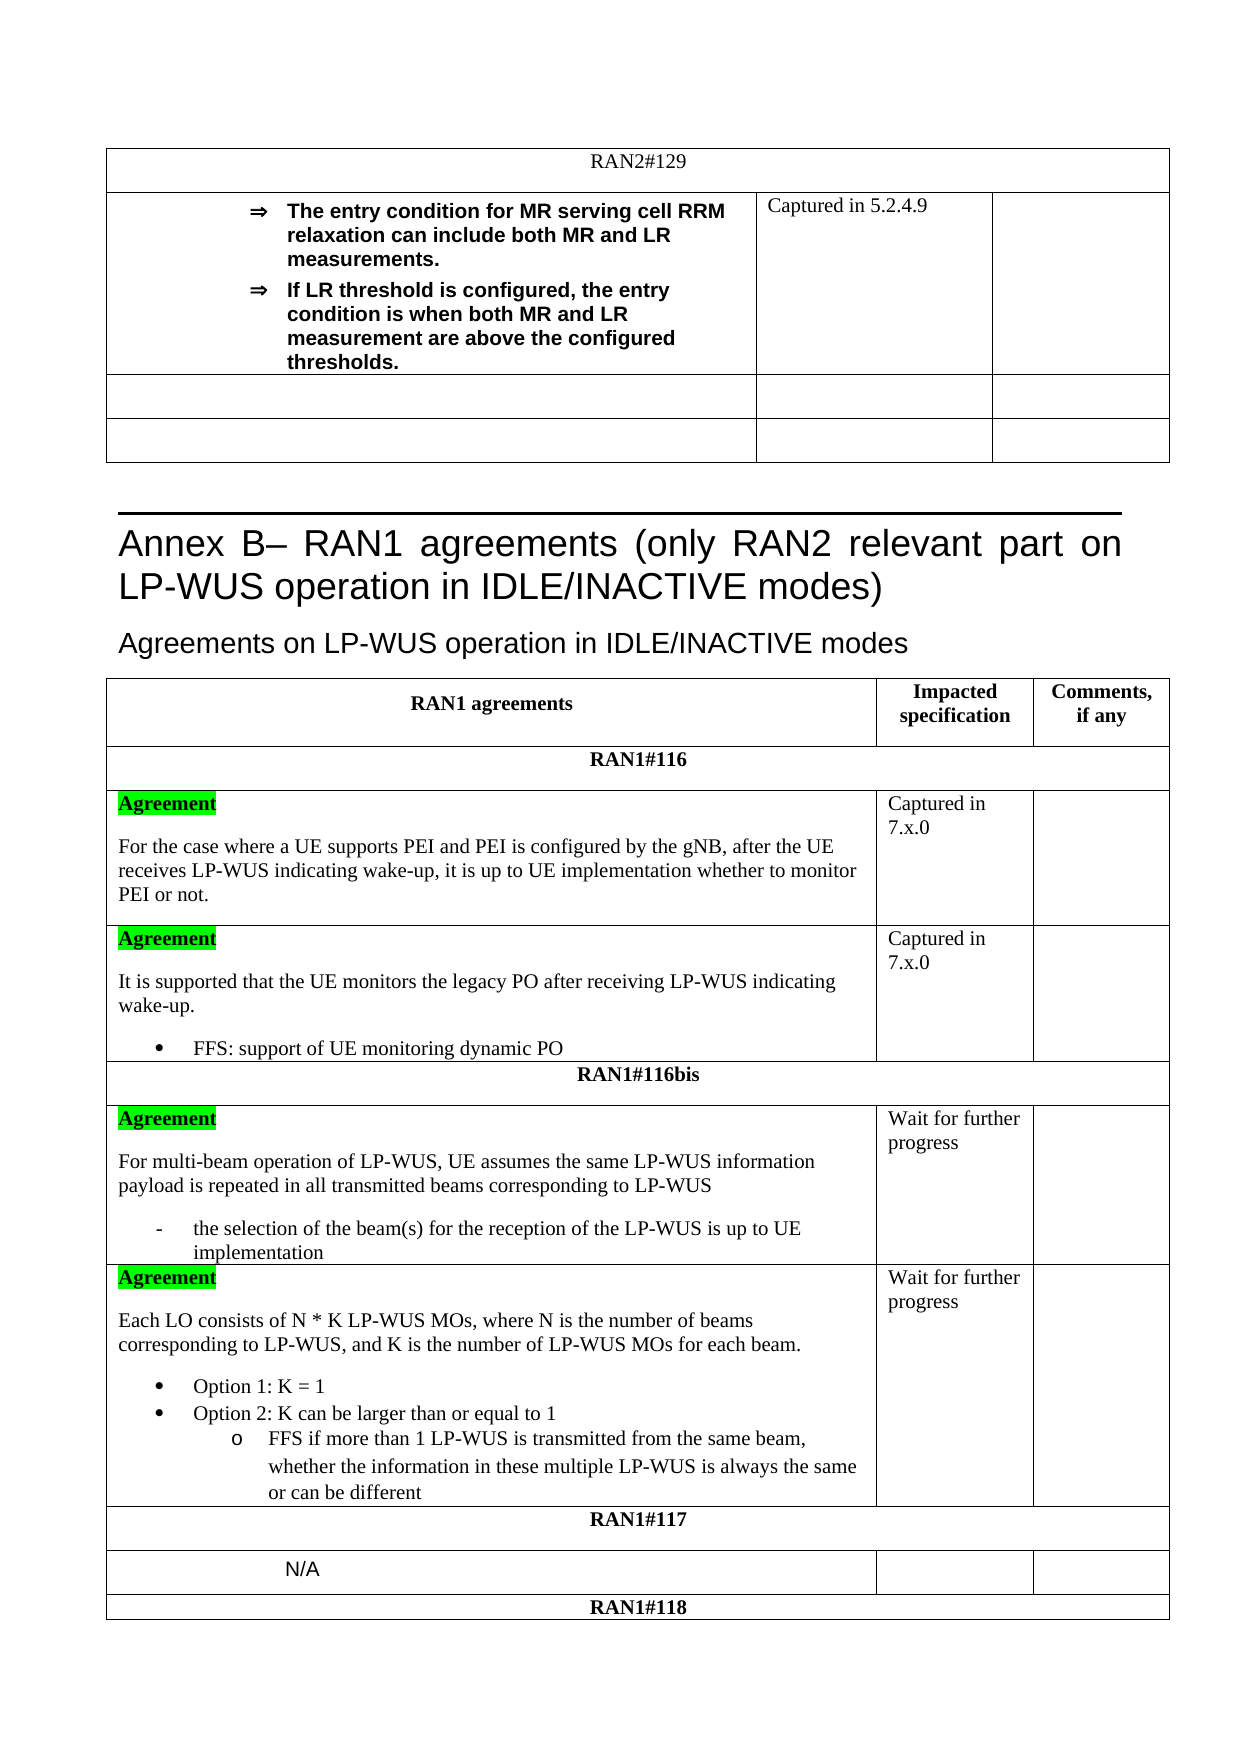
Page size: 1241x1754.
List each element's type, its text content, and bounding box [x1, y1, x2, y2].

table_header Impacted specification [877, 679, 1033, 746]
subtitle Agreements on LP-WUS operation in IDLE/INACTIVE modes [118, 626, 1122, 659]
table_cell Wait for further progress [877, 1265, 1033, 1506]
text Annex B– RAN1 agreements (only RAN2 relevant part on LP-WUS operation in IDLE/INACTIVE modes) [118, 515, 1122, 607]
table_cell Agreement It is supported that the UE monitors the legacy PO after receiving LP-WUS indicating wake-up. FFS: support of UE monitoring dynamic PO [107, 926, 876, 1061]
table_cell Agreement For the case where a UE supports PEI and PEI is configured by the gNB, after the UE receives LP-WUS indicating wake-up, it is up to UE implementation whether to monitor PEI or not. [107, 791, 876, 925]
table_cell RAN1#116bis [107, 1062, 1169, 1105]
table_cell Agreement For multi-beam operation of LP-WUS, UE assumes the same LP-WUS information payload is repeated in all transmitted beams corresponding to LP-WUS the selection of the beam(s) for the reception of the LP-WUS is up to UE implementation [107, 1106, 876, 1264]
table_header RAN1 agreements [107, 679, 876, 746]
table_cell [877, 1551, 1033, 1593]
table_cell RAN1#116 [107, 747, 1169, 790]
table_cell [1034, 1106, 1169, 1264]
table_cell [107, 419, 756, 462]
table_cell The entry condition for MR serving cell RRM relaxation can include both MR and LR measurements. If LR threshold is configured, the entry condition is when both MR and LR measurement are above the configured thresholds. [107, 193, 756, 374]
table_cell [1034, 1551, 1169, 1593]
table_cell Captured in 7.x.0 [877, 926, 1033, 1061]
table_cell RAN1#117 [107, 1507, 1169, 1550]
table_cell [107, 375, 756, 418]
table_cell RAN1#118 [107, 1595, 1169, 1619]
table_cell [993, 193, 1169, 374]
table_cell [1034, 1265, 1169, 1506]
table_cell [1034, 926, 1169, 1061]
table_cell Wait for further progress [877, 1106, 1033, 1264]
table_header Comments, if any [1034, 679, 1169, 746]
table_cell [757, 375, 992, 418]
table_cell [993, 419, 1169, 462]
table_cell [757, 419, 992, 462]
table_cell [993, 375, 1169, 418]
table_cell RAN2#129 [107, 149, 1169, 192]
table_cell Agreement Each LO consists of N * K LP-WUS MOs, where N is the number of beams corresponding to LP-WUS, and K is the number of LP-WUS MOs for each beam. Option 1: K = 1 Option 2: K can be larger than or equal to 1 FFS if more than 1 LP-WUS is transmitted from the same beam, whether the information in these multiple LP-WUS is always the same or can be different [107, 1265, 876, 1506]
table_cell N/A [107, 1551, 876, 1593]
table_cell Captured in 5.2.4.9 [757, 193, 992, 374]
table_cell Captured in 7.x.0 [877, 791, 1033, 925]
table_cell [1034, 791, 1169, 925]
